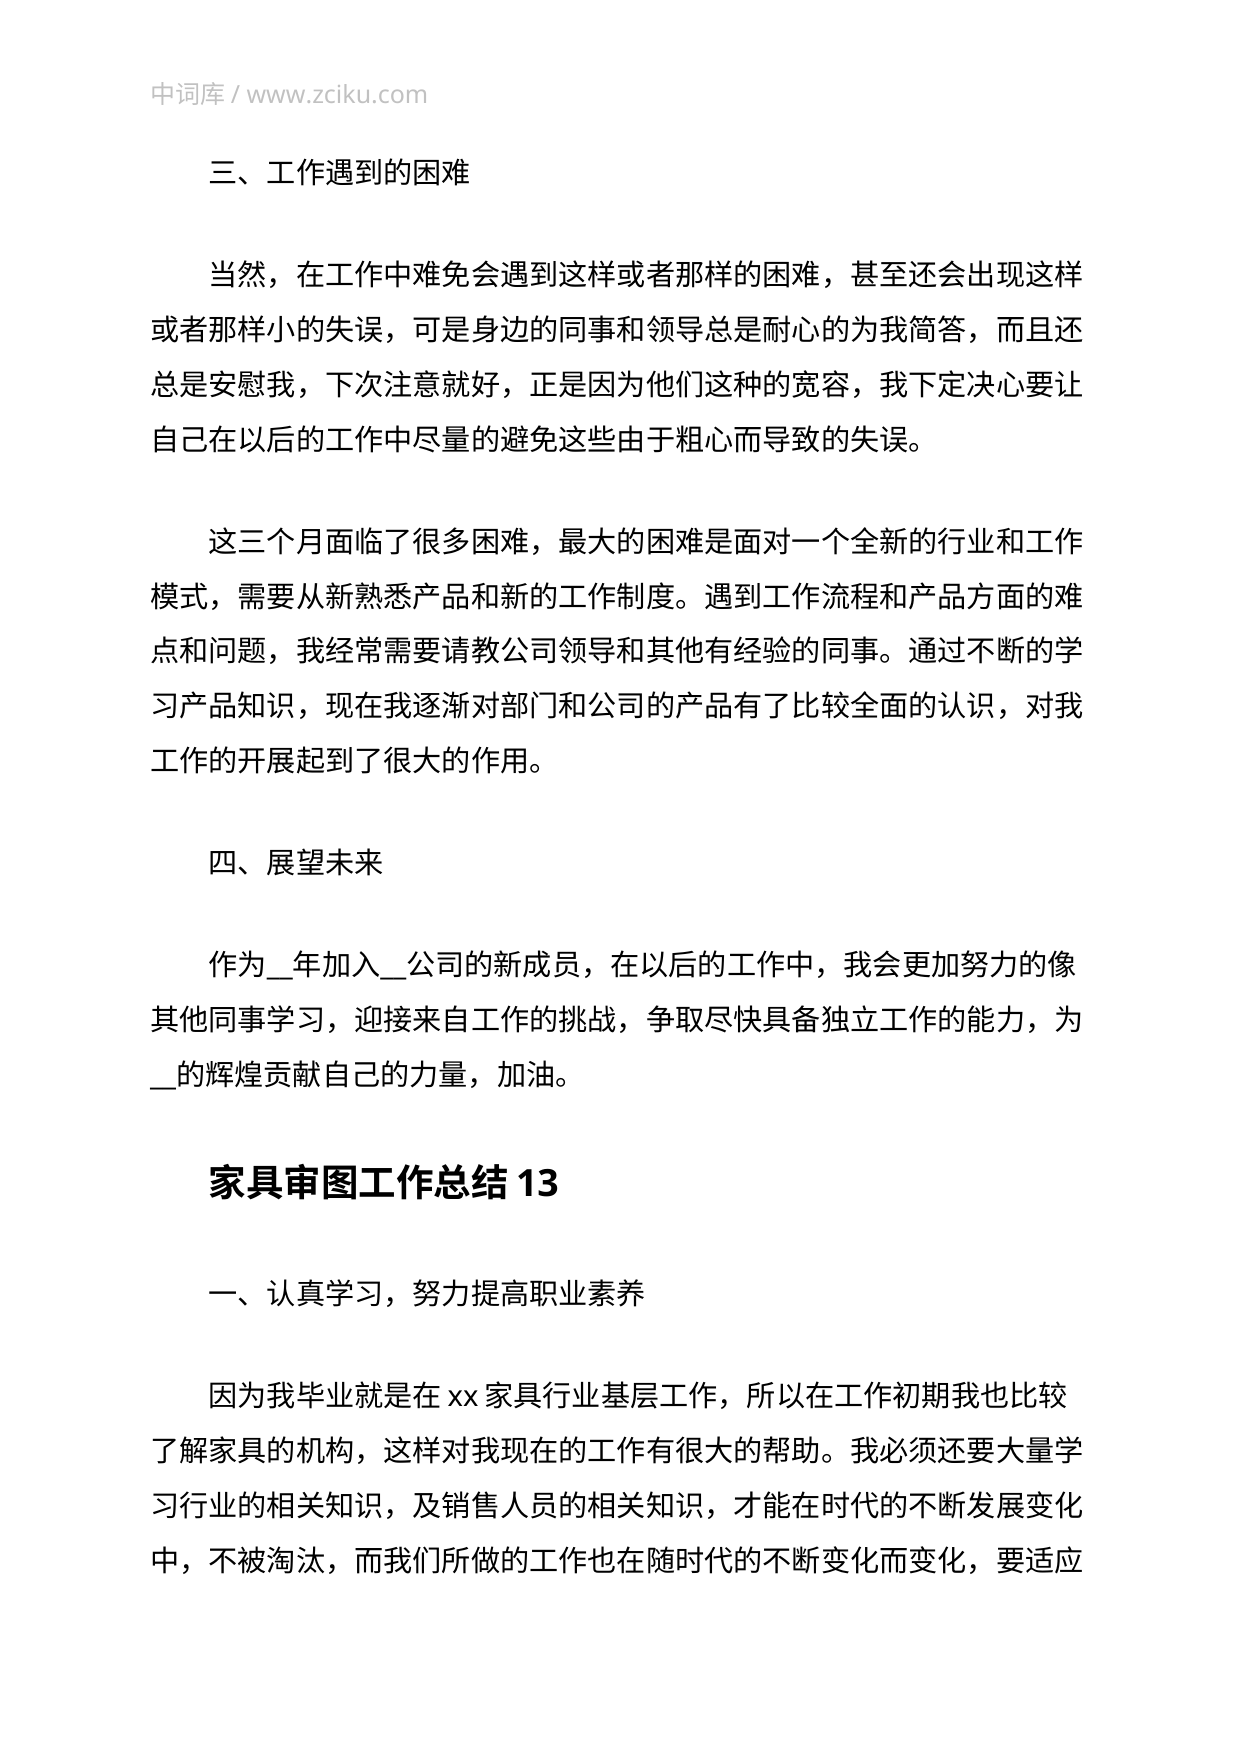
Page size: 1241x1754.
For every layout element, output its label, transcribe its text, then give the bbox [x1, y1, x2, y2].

text 作为__年加入__公司的新成员，在以后的工作中，我会更加努力的像其他同事学习，迎接来自工作的挑战，争取尽快具备独立工作的能力，为__的辉煌贡献自己的力量，加油。 [150, 941, 1090, 1094]
text 这三个月面临了很多困难，最大的困难是面对一个全新的行业和工作模式，需要从新熟悉产品和新的工作制度。遇到工作流程和产品方面的难点和问题，我经常需要请教公司领导和其他有经验的同事。通过不断的学习产品知识，现在我逐渐对部门和公司的产品有了比较全面的认识，对我工作的开展起到了很大的作用。 [150, 518, 1090, 780]
text 一、认真学习，努力提高职业素养 [150, 1271, 1090, 1313]
text 家具审图工作总结13 [150, 1153, 1090, 1208]
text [150, 1373, 1090, 1580]
text 四、展望未来 [150, 839, 1090, 882]
text 三、工作遇到的困难 [150, 150, 1090, 192]
text 当然，在工作中难免会遇到这样或者那样的困难，甚至还会出现这样或者那样小的失误，可是身边的同事和领导总是耐心的为我简答，而且还总是安慰我，下次注意就好，正是因为他们这种的宽容，我下定决心要让自己在以后的工作中尽量的避免这些由于粗心而导致的失误。 [150, 252, 1090, 459]
